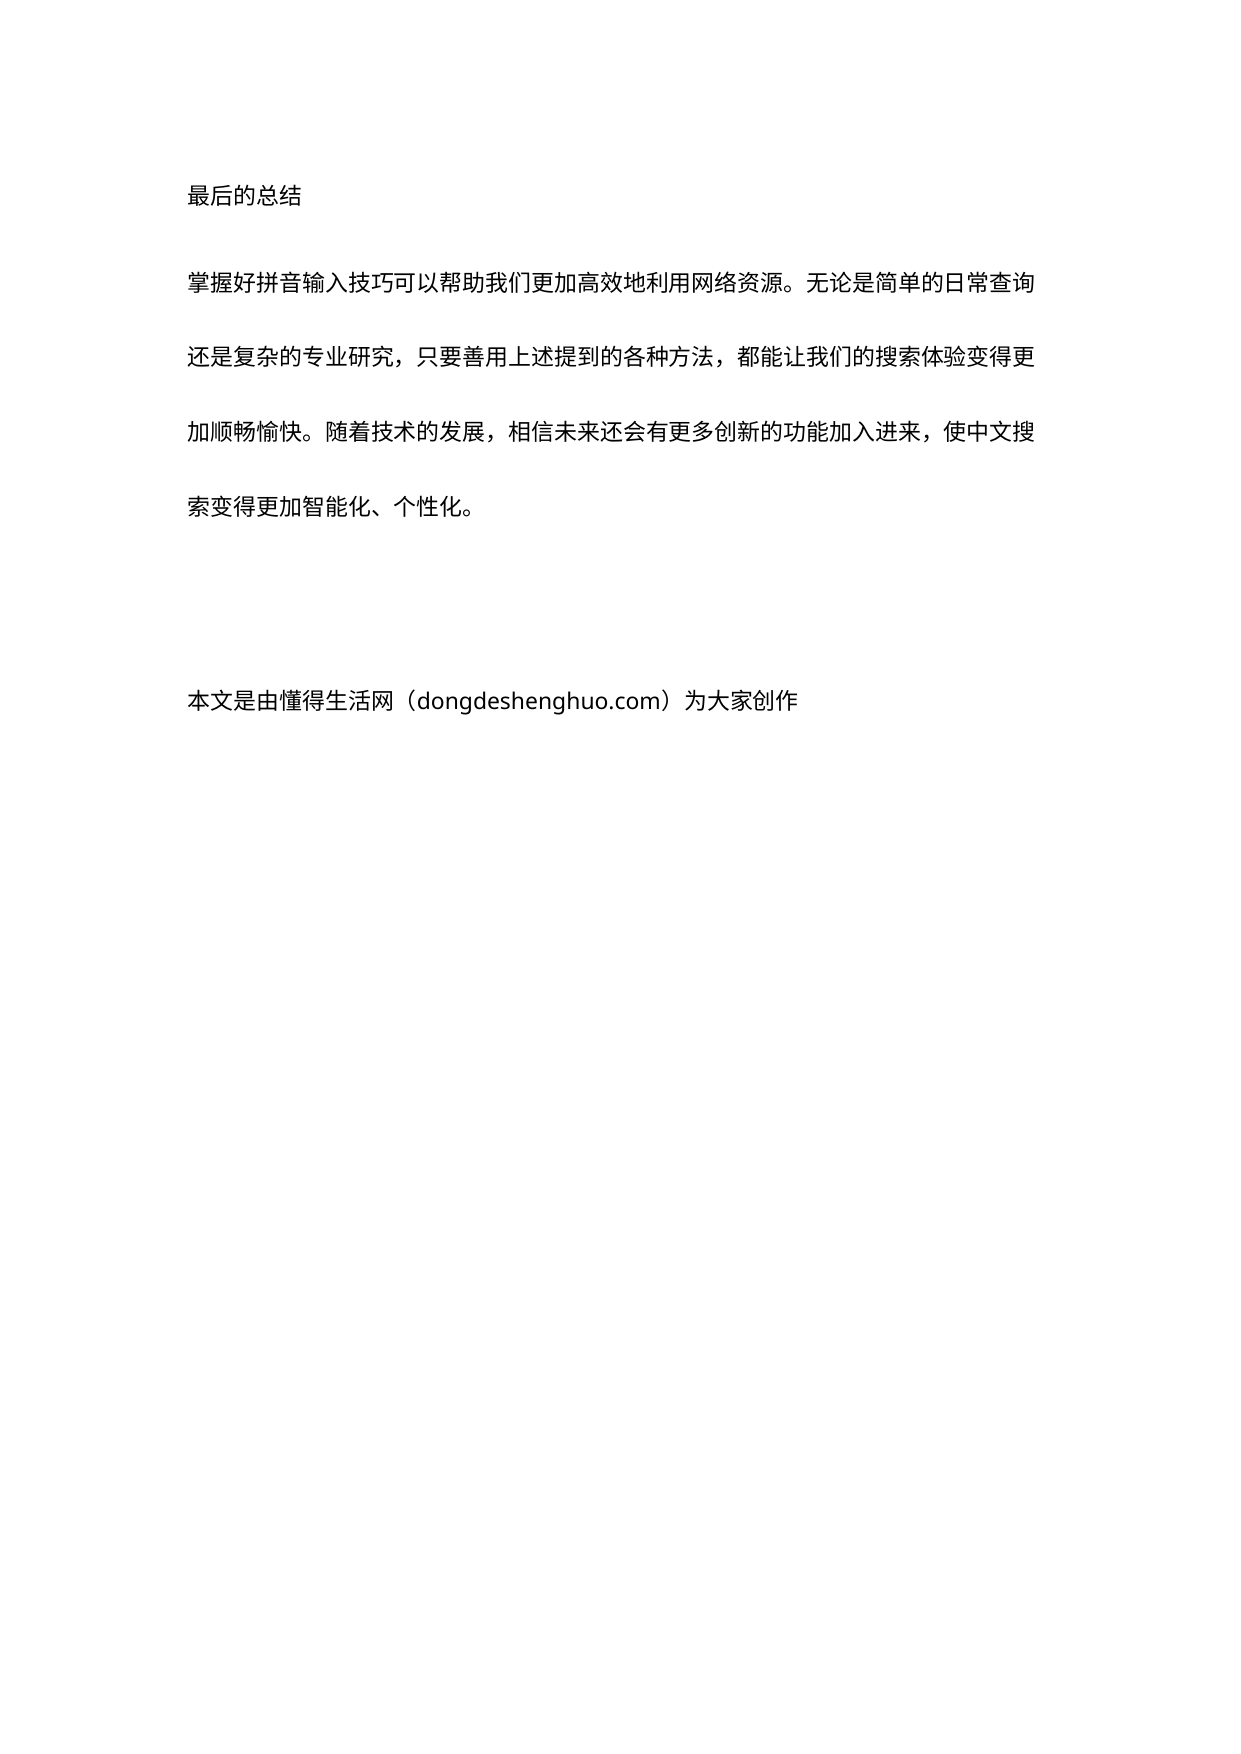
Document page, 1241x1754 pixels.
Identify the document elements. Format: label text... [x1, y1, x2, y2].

text 掌握好拼音输入技巧可以帮助我们更加高效地利用网络资源。无论是简单的日常查询还是复杂的专业研究，只要善用上述提到的各种方法，都能让我们的搜索体验变得更加顺畅愉快。随着技术的发展，相信未来还会有更多创新的功能加入进来，使中文搜索变得更加智能化、个性化。 [187, 248, 1053, 538]
text 本文是由懂得生活网（dongdeshenghuo.com）为大家创作 [187, 667, 1053, 732]
text 最后的总结 [187, 162, 1053, 227]
